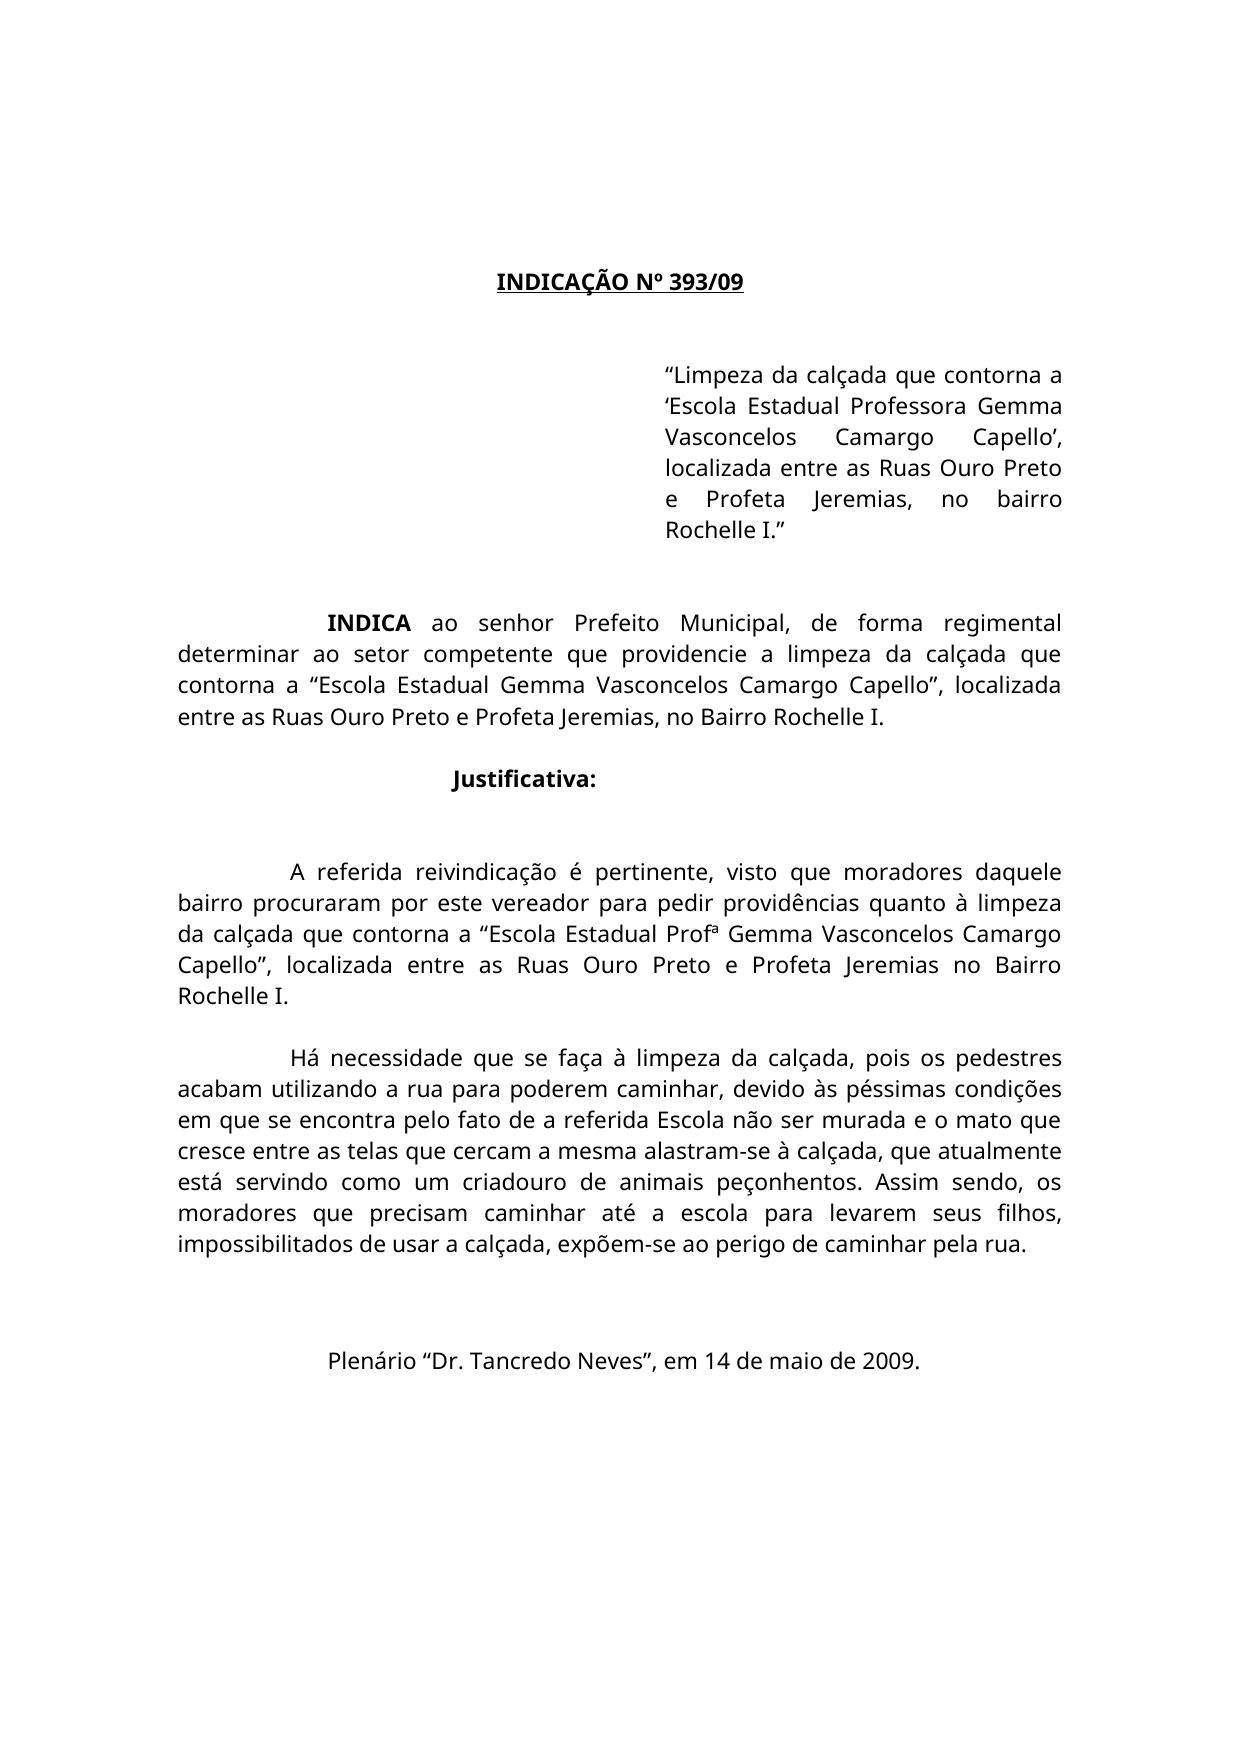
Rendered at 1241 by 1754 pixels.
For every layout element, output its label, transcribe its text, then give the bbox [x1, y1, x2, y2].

text Justificativa: [177, 762, 1063, 793]
text Plenário “Dr. Tancredo Neves”, em 14 de maio de 2009. [177, 1345, 1063, 1376]
text “Limpeza da calçada que contorna a ‘Escola Estadual Professora Gemma Vasconcelos Camargo Capello’, localizada entre as Ruas Ouro Preto e Profeta Jeremias, no bairro Rochelle I.” [665, 359, 1063, 545]
title INDICAÇÃO Nº 393/09 [177, 266, 1063, 297]
text Há necessidade que se faça à limpeza da calçada, pois os pedestres acabam utilizando a rua para poderem caminhar, devido às péssimas condições em que se encontra pelo fato de a referida Escola não ser murada e o mato que cresce entre as telas que cercam a mesma alastram-se à calçada, que atualmente está servindo como um criadouro de animais peçonhentos. Assim sendo, os moradores que precisam caminhar até a escola para levarem seus filhos, impossibilitados de usar a calçada, expõem-se ao perigo de caminhar pela rua. [177, 1042, 1063, 1259]
text INDICA ao senhor Prefeito Municipal, de forma regimental determinar ao setor competente que providencie a limpeza da calçada que contorna a “Escola Estadual Gemma Vasconcelos Camargo Capello”, localizada entre as Ruas Ouro Preto e Profeta Jeremias, no Bairro Rochelle I. [177, 607, 1063, 731]
text A referida reivindicação é pertinente, visto que moradores daquele bairro procuraram por este vereador para pedir providências quanto à limpeza da calçada que contorna a “Escola Estadual Profª Gemma Vasconcelos Camargo Capello”, localizada entre as Ruas Ouro Preto e Profeta Jeremias no Bairro Rochelle I. [177, 856, 1063, 1011]
